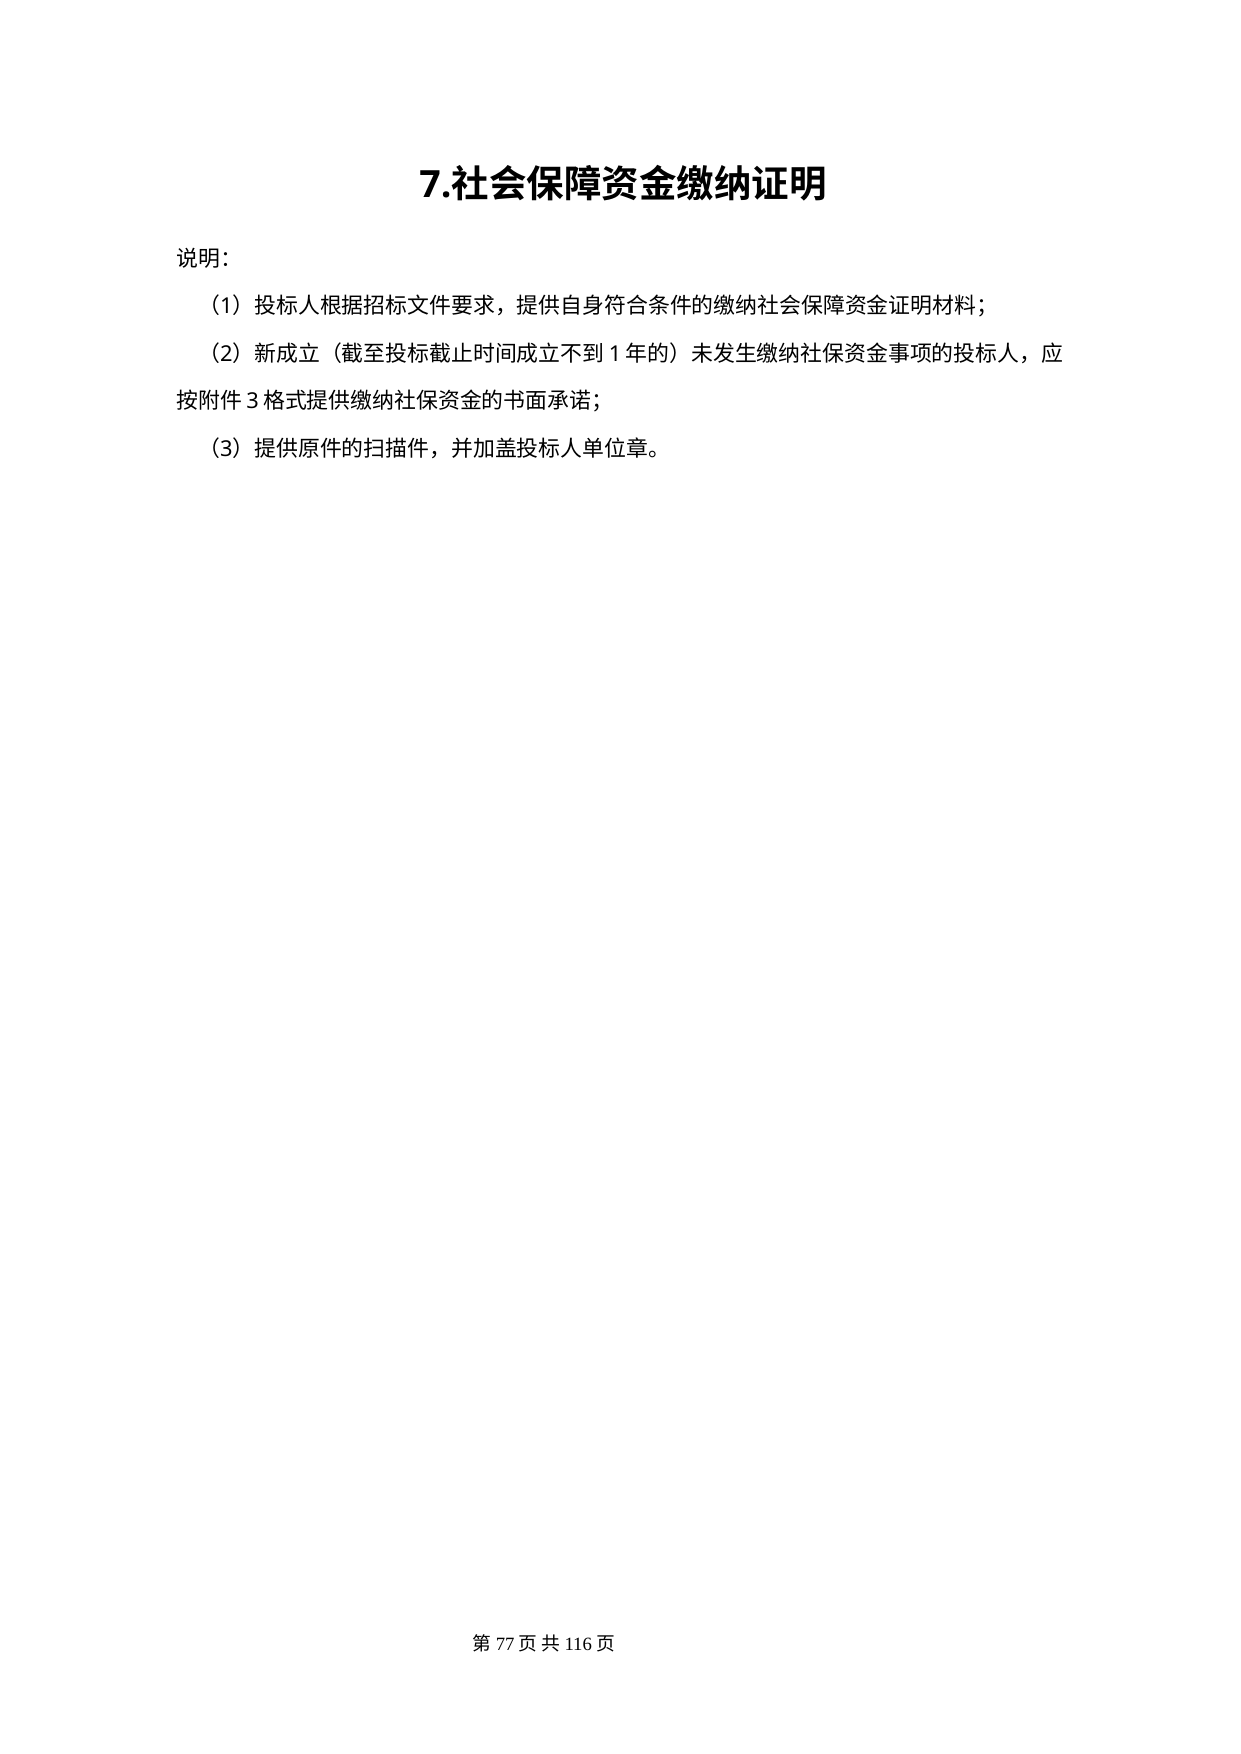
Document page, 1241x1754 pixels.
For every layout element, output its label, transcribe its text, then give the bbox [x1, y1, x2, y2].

text 7.社会保障资金缴纳证明 [176, 149, 1069, 214]
text （2）新成立（截至投标截止时间成立不到1年的）未发生缴纳社保资金事项的投标人，应按附件3格式提供缴纳社保资金的书面承诺； [176, 336, 1069, 415]
text 说明： [176, 241, 1069, 272]
text （3）提供原件的扫描件，并加盖投标人单位章。 [176, 431, 1069, 463]
text （1）投标人根据招标文件要求，提供自身符合条件的缴纳社会保障资金证明材料； [176, 288, 1069, 320]
